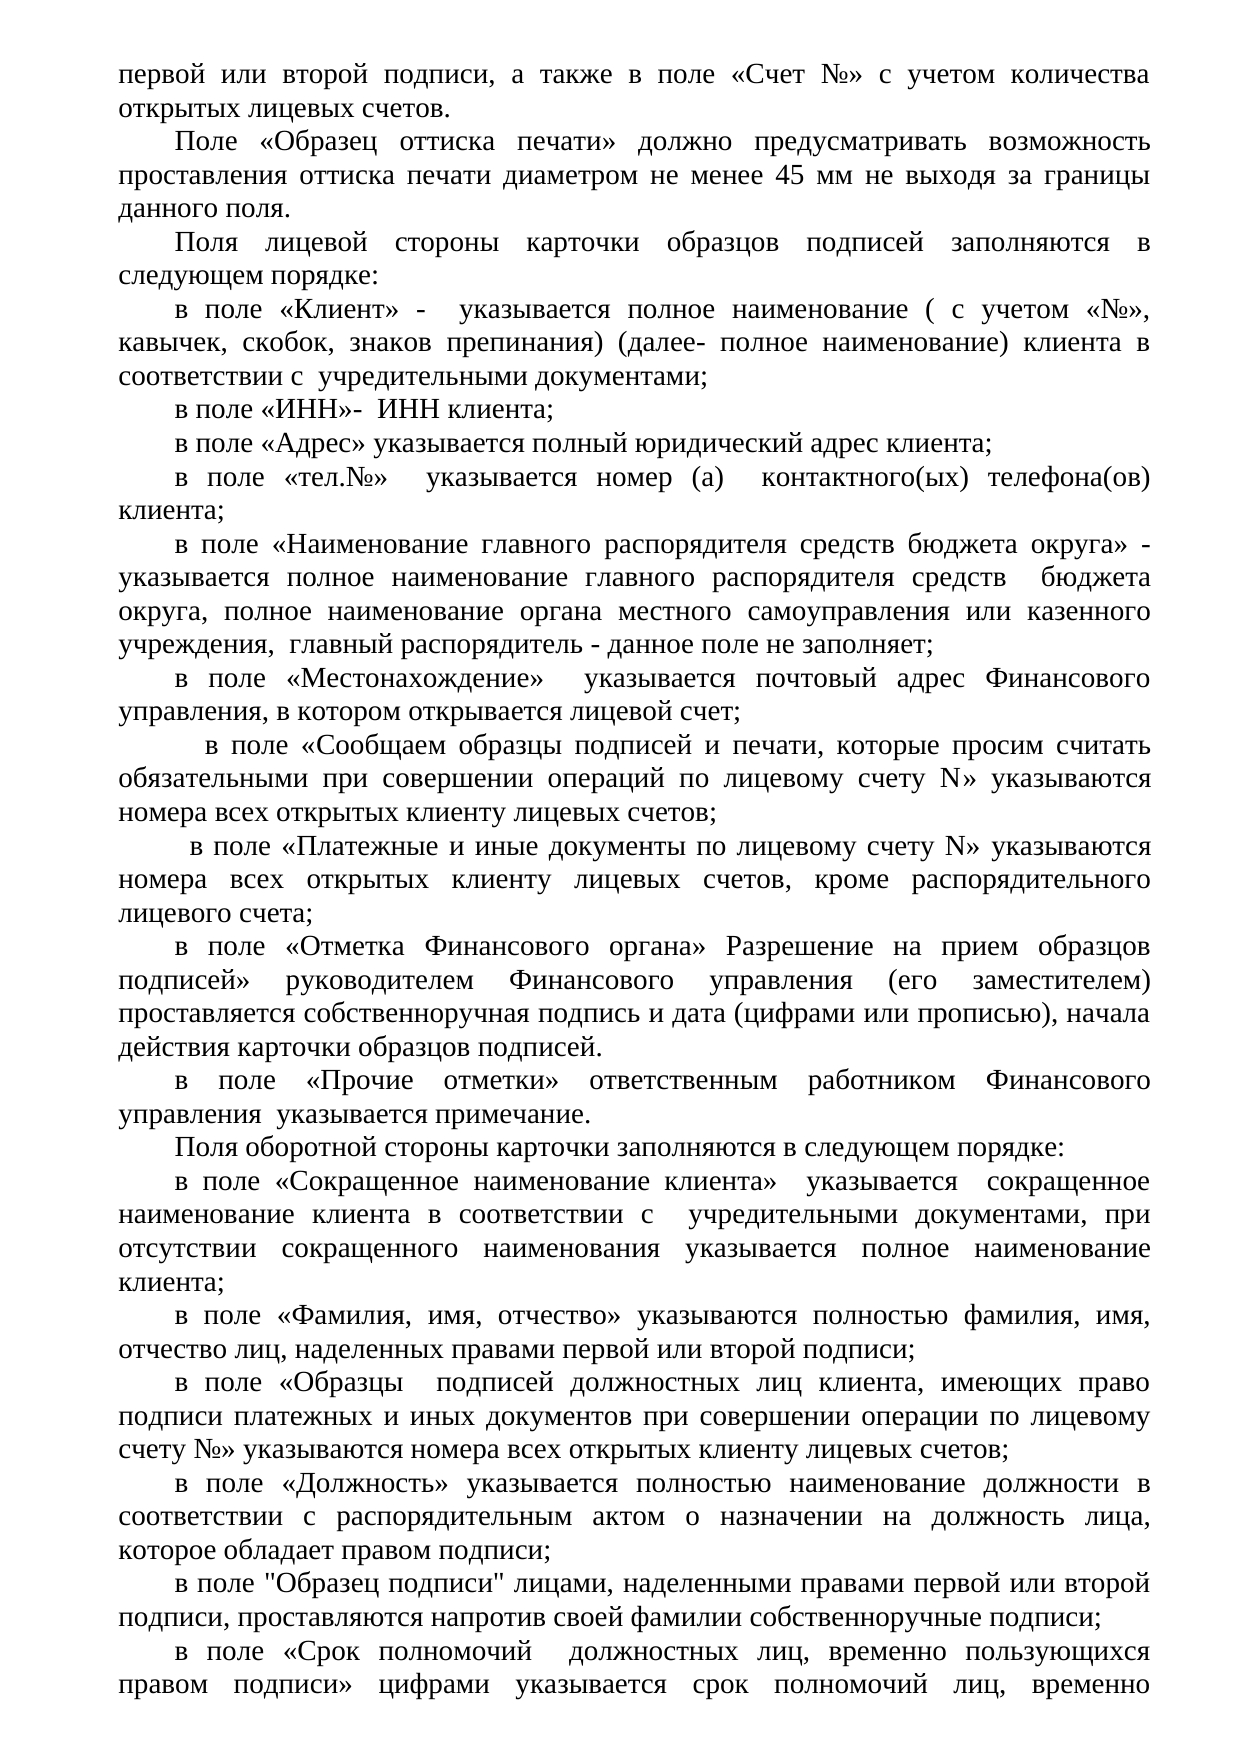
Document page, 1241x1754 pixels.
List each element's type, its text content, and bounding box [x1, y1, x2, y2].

text в поле «ИНН»- ИНН клиента; [118, 392, 1152, 425]
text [118, 56, 1152, 123]
text в поле «Фамилия, имя, отчество» указываются полностью фамилия, имя, отчество лиц, наделенных правами первой или второй подписи; [118, 1297, 1152, 1364]
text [118, 1633, 1152, 1700]
text в поле «Платежные и иные документы по лицевому счету N» указываются номера всех открытых клиенту лицевых счетов, кроме распорядительного лицевого счета; [118, 828, 1152, 928]
text Поля лицевой стороны карточки образцов подписей заполняются в следующем порядке: [118, 224, 1152, 291]
text Поля оборотной стороны карточки заполняются в следующем порядке: [118, 1129, 1152, 1163]
text в поле «Должность» указывается полностью наименование должности в соответствии с распорядительным актом о назначении на должность лица, которое обладает правом подписи; [118, 1465, 1152, 1566]
text в поле «Прочие отметки» ответственным работником Финансового управления указывается примечание. [118, 1062, 1152, 1129]
text в поле «Наименование главного распорядителя средств бюджета округа» - указывается полное наименование главного распорядителя средств бюджета округа, полное наименование органа местного самоуправления или казенного учреждения, главный распорядитель - данное поле не заполняет; [118, 526, 1152, 660]
text в поле «Сокращенное наименование клиента» указывается сокращенное наименование клиента в соответствии с учредительными документами, при отсутствии сокращенного наименования указывается полное наименование клиента; [118, 1163, 1152, 1297]
text Поле «Образец оттиска печати» должно предусматривать возможность проставления оттиска печати диаметром не менее 45 мм не выходя за границы данного поля. [118, 123, 1152, 224]
text в поле «тел.№» указывается номер (а) контактного(ых) телефона(ов) клиента; [118, 459, 1152, 526]
text в поле «Местонахождение» указывается почтовый адрес Финансового управления, в котором открывается лицевой счет; [118, 660, 1152, 727]
text в поле «Клиент» - указывается полное наименование ( с учетом «№», кавычек, скобок, знаков препинания) (далее- полное наименование) клиента в соответствии с учредительными документами; [118, 291, 1152, 392]
text в поле «Образцы подписей должностных лиц клиента, имеющих право подписи платежных и иных документов при совершении операции по лицевому счету №» указываются номера всех открытых клиенту лицевых счетов; [118, 1364, 1152, 1465]
text в поле «Адрес» указывается полный юридический адрес клиента; [118, 425, 1152, 459]
text в поле «Сообщаем образцы подписей и печати, которые просим считать обязательными при совершении операций по лицевому счету N» указываются номера всех открытых клиенту лицевых счетов; [118, 727, 1152, 828]
text в поле «Отметка Финансового органа» Разрешение на прием образцов подписей» руководителем Финансового управления (его заместителем) проставляется собственноручная подпись и дата (цифрами или прописью), начала действия карточки образцов подписей. [118, 928, 1152, 1062]
text в поле "Образец подписи" лицами, наделенными правами первой или второй подписи, проставляются напротив своей фамилии собственноручные подписи; [118, 1566, 1152, 1633]
